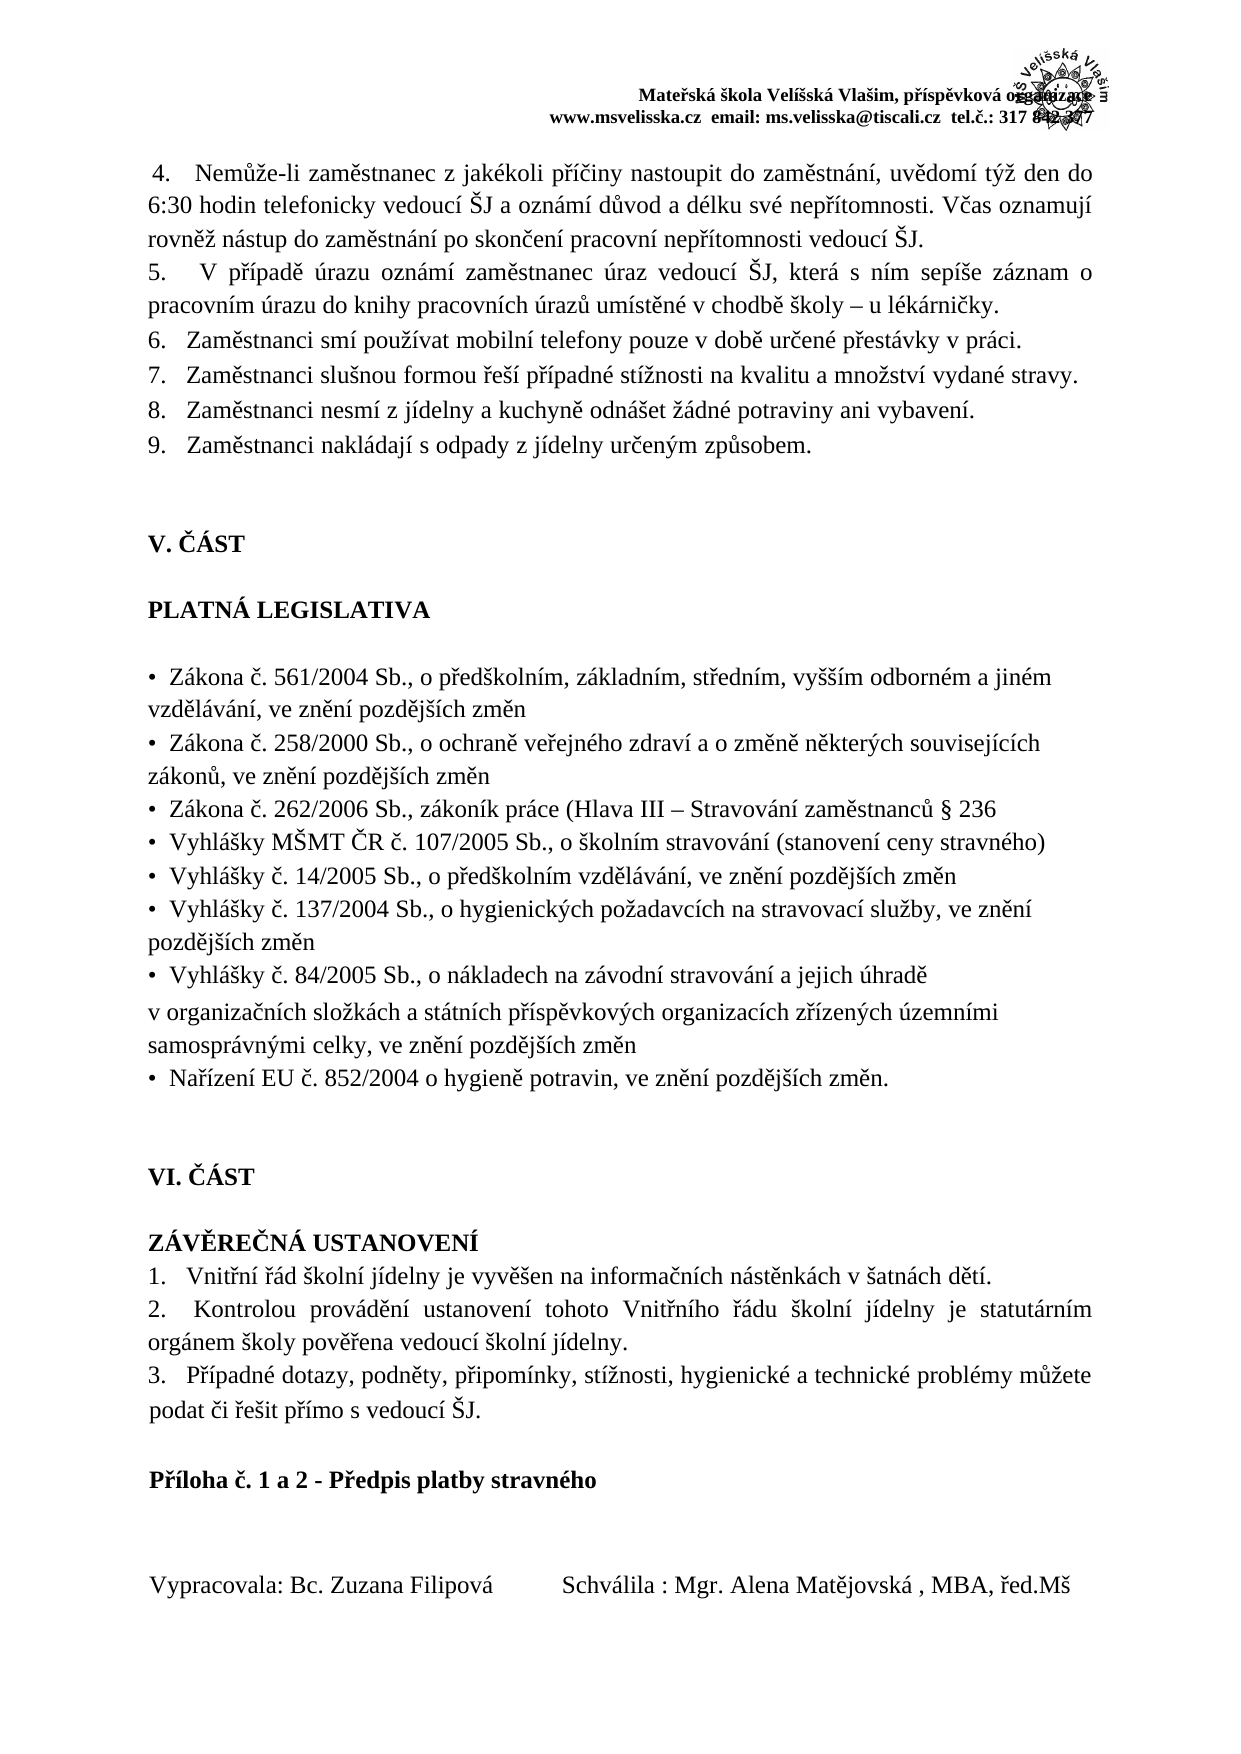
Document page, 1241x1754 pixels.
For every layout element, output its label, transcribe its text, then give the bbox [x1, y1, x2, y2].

text samosprávnými celky, ve znění pozdějších změn [148, 1030, 1093, 1059]
text 4. Nemůže-li zaměstnanec z jakékoli příčiny nastoupit do zaměstnání, uvědomí týž den do 6:30 hodin telefonicky vedoucí ŠJ a oznámí důvod a délku své nepřítomnosti. Včas oznamují rovněž nástup do zaměstnání po skončení pracovní nepřítomnosti vedoucí ŠJ. [110, 158, 1093, 252]
text Příloha č. 1 a 2 - Předpis platby stravného [148, 1465, 1093, 1494]
text V. ČÁST [148, 529, 1093, 558]
text 8. Zaměstnanci nesmí z jídelny a kuchyně odnášet žádné potraviny ani vybavení. [148, 395, 1093, 424]
text • Nařízení EU č. 852/2004 o hygieně potravin, ve znění pozdějších změn. [148, 1063, 1093, 1092]
text 3. Případné dotazy, podněty, připomínky, stížnosti, hygienické a technické problémy můžete [148, 1360, 1093, 1389]
text • Vyhlášky č. 84/2005 Sb., o nákladech na závodní stravování a jejich úhradě [148, 960, 1093, 989]
text 9. Zaměstnanci nakládají s odpady z jídelny určeným způsobem. [148, 430, 1093, 459]
text 2. Kontrolou provádění ustanovení tohoto Vnitřního řádu školní jídelny je statutárním orgánem školy pověřena vedoucí školní jídelny. [148, 1294, 1093, 1356]
text pozdějších změn [148, 927, 1093, 956]
text ZÁVĚREČNÁ USTANOVENÍ [148, 1228, 1093, 1257]
text v organizačních složkách a státních příspěvkových organizacích zřízených územními [148, 997, 1093, 1026]
text PLATNÁ LEGISLATIVA [148, 596, 1093, 624]
text Vypracovala: Bc. Zuzana Filipová Schválila : Mgr. Alena Matějovská , MBA, řed.Mš [148, 1570, 1093, 1599]
text VI. ČÁST [148, 1162, 1093, 1191]
text • Vyhlášky č. 14/2005 Sb., o předškolním vzdělávání, ve znění pozdějších změn [148, 861, 1093, 889]
text • Zákona č. 258/2000 Sb., o ochraně veřejného zdraví a o změně některých souvisejících [148, 728, 1093, 757]
text vzdělávání, ve znění pozdějších změn [148, 694, 1093, 723]
text • Zákona č. 262/2006 Sb., zákoník práce (Hlava III – Stravování zaměstnanců § 236 [148, 794, 1093, 823]
picture [1013, 48, 1109, 131]
text • Vyhlášky MŠMT ČR č. 107/2005 Sb., o školním stravování (stanovení ceny stravného) [148, 827, 1093, 856]
text podat či řešit přímo s vedoucí ŠJ. [148, 1395, 1093, 1424]
text 6. Zaměstnanci smí používat mobilní telefony pouze v době určené přestávky v práci. [148, 325, 1093, 353]
text 5. V případě úrazu oznámí zaměstnanec úraz vedoucí ŠJ, která s ním sepíše záznam o pracovním úrazu do knihy pracovních úrazů umístěné v chodbě školy – u lékárničky. [148, 257, 1093, 318]
text zákonů, ve znění pozdějších změn [148, 761, 1093, 790]
text • Vyhlášky č. 137/2004 Sb., o hygienických požadavcích na stravovací služby, ve znění [148, 894, 1093, 923]
text 7. Zaměstnanci slušnou formou řeší případné stížnosti na kvalitu a množství vydané stravy. [148, 360, 1093, 389]
text 1. Vnitřní řád školní jídelny je vyvěšen na informačních nástěnkách v šatnách dětí. [148, 1261, 1093, 1290]
text • Zákona č. 561/2004 Sb., o předškolním, základním, středním, vyšším odborném a jiném [148, 662, 1093, 690]
